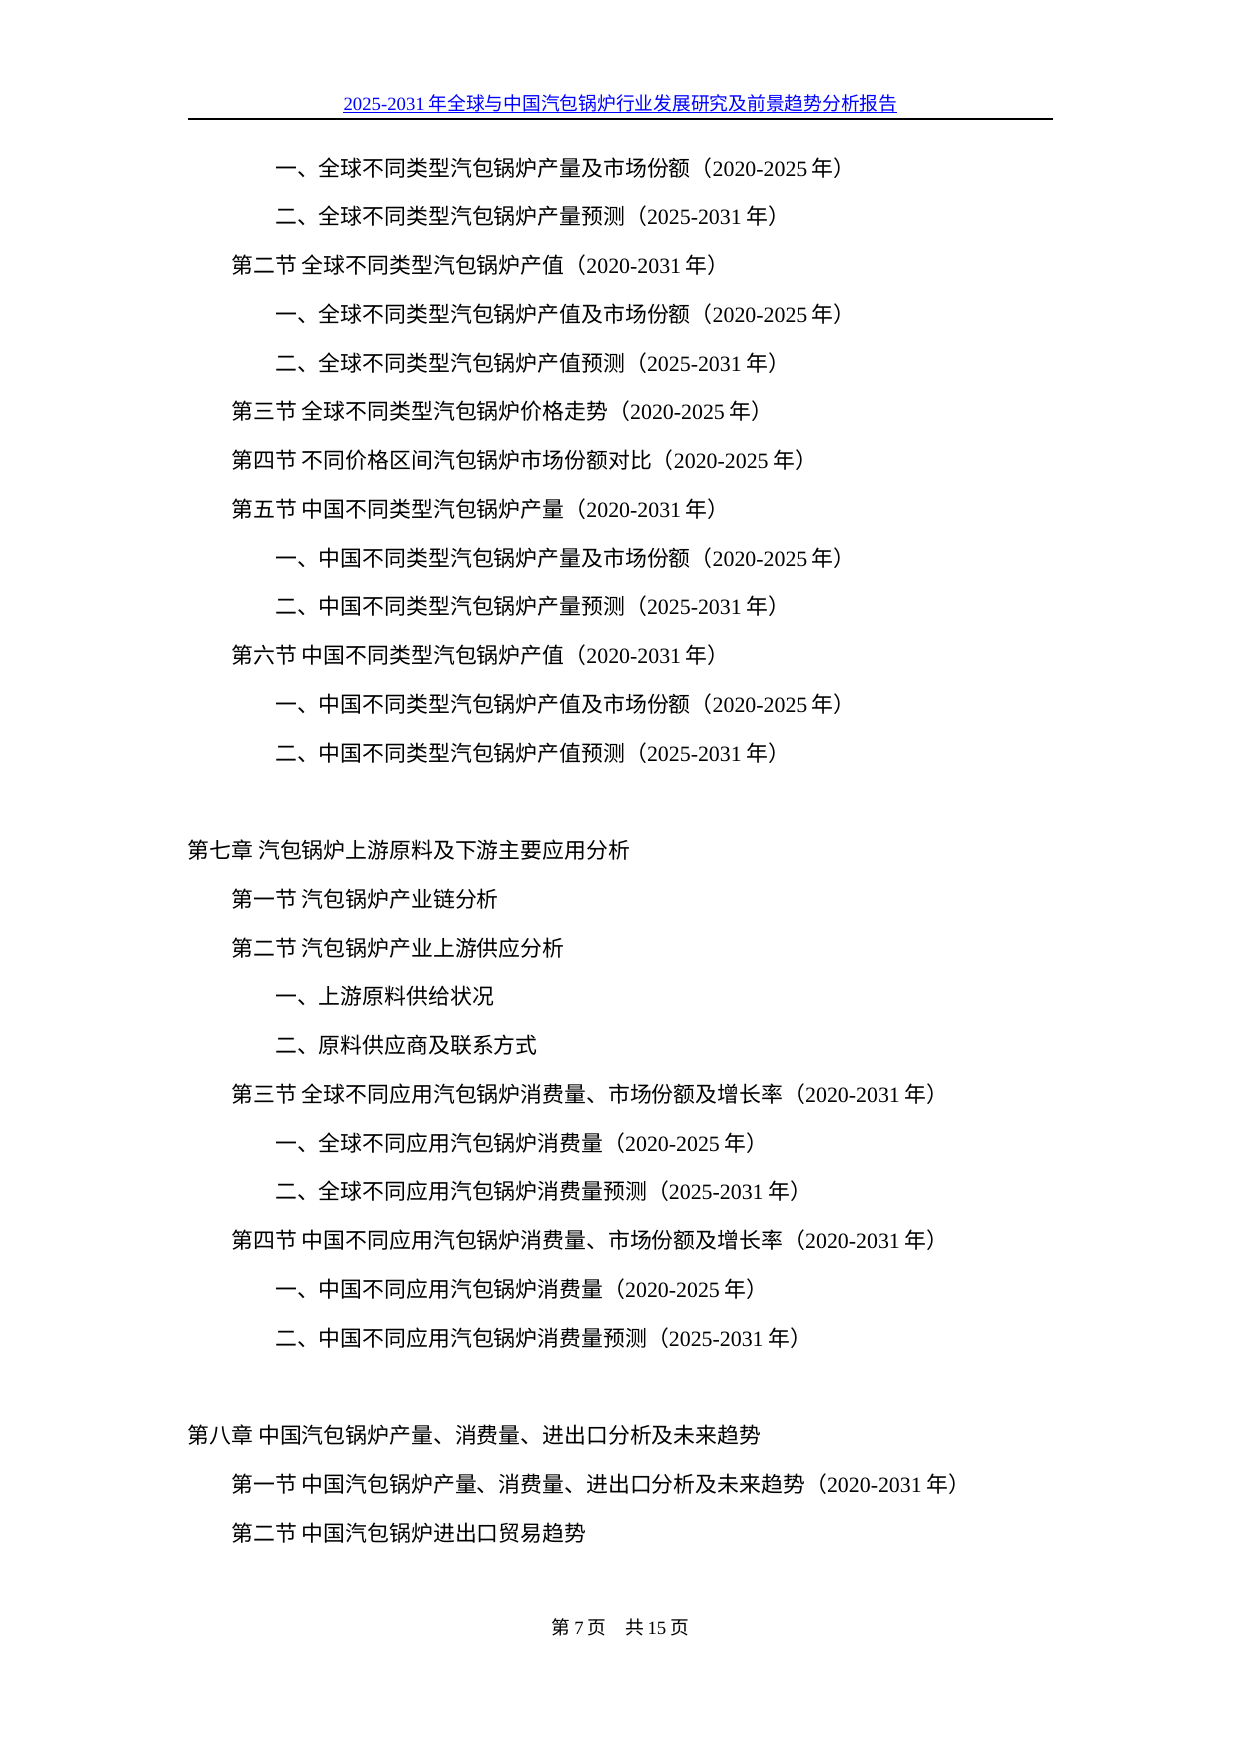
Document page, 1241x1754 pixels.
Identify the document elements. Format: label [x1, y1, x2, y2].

text [187, 150, 1053, 1548]
